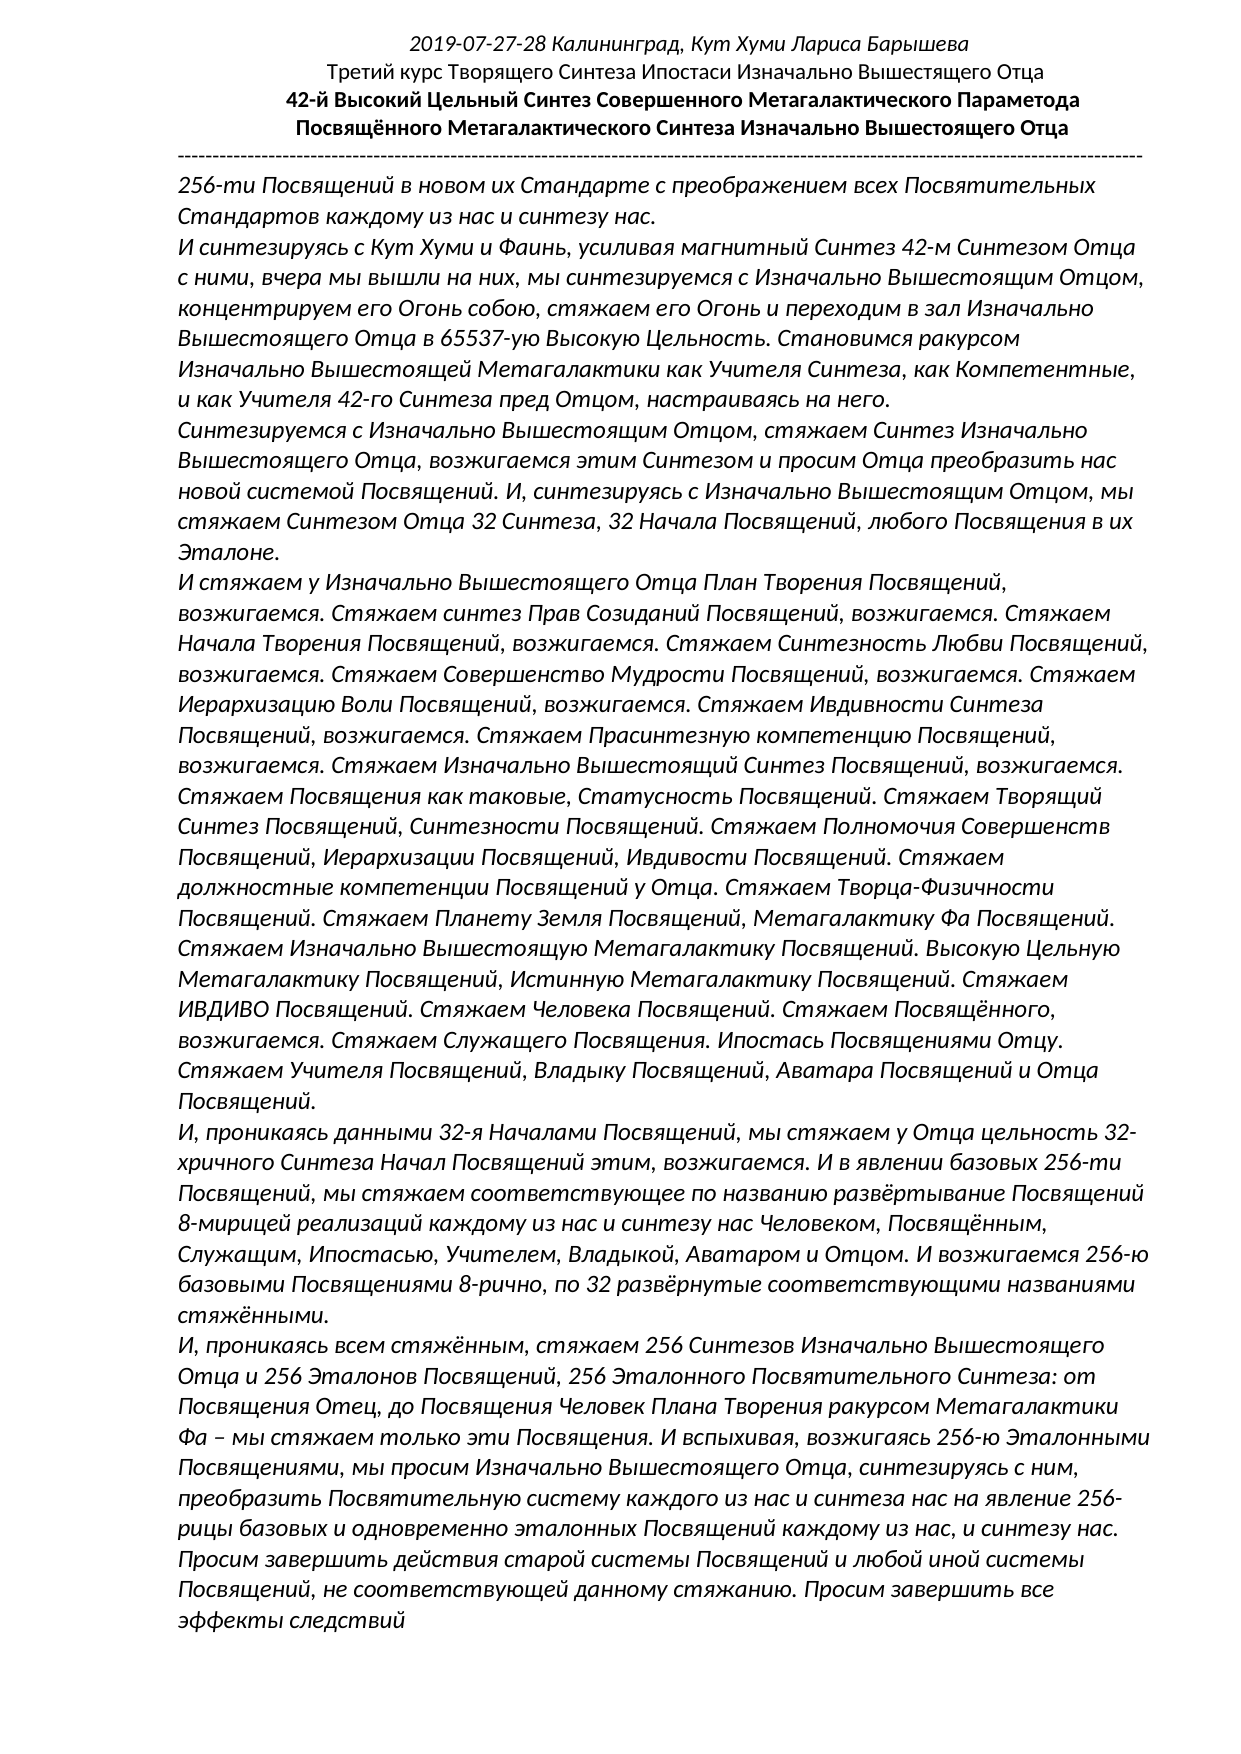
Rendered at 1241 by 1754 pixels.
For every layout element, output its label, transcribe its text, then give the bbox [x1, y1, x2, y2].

text И, проникаясь всем стяжённым, стяжаем 256 Синтезов Изначально Вышестоящего Отца и 256 Эталонов Посвящений, 256 Эталонного Посвятительного Синтеза: от Посвящения Отец, до Посвящения Человек Плана Творения ракурсом Метагалактики Фа – мы стяжаем только эти Посвящения. И вспыхивая, возжигаясь 256-ю Эталонными Посвящениями, мы просим Изначально Вышестоящего Отца, синтезируясь с ним, преобразить Посвятительную систему каждого из нас и синтеза нас на явление 256-рицы базовых и одновременно эталонных Посвящений каждому из нас, и синтезу нас. Просим завершить действия старой системы Посвящений и любой иной системы Посвящений, не соответствующей данному стяжанию. Просим завершить все эффекты следствий [177, 1329, 1152, 1634]
text Синтезируемся с Изначально Вышестоящим Отцом, стяжаем Синтез Изначально Вышестоящего Отца, возжигаемся этим Синтезом и просим Отца преобразить нас новой системой Посвящений. И, синтезируясь с Изначально Вышестоящим Отцом, мы стяжаем Синтезом Отца 32 Синтеза, 32 Начала Посвящений, любого Посвящения в их Эталоне. [177, 414, 1152, 566]
text И стяжаем у Изначально Вышестоящего Отца План Творения Посвящений, возжигаемся. Стяжаем синтез Прав Созиданий Посвящений, возжигаемся. Стяжаем Начала Творения Посвящений, возжигаемся. Стяжаем Синтезность Любви Посвящений, возжигаемся. Стяжаем Совершенство Мудрости Посвящений, возжигаемся. Стяжаем Иерархизацию Воли Посвящений, возжигаемся. Стяжаем Ивдивности Синтеза Посвящений, возжигаемся. Стяжаем Прасинтезную компетенцию Посвящений, возжигаемся. Стяжаем Изначально Вышестоящий Синтез Посвящений, возжигаемся. Стяжаем Посвящения как таковые, Статусность Посвящений. Стяжаем Творящий Синтез Посвящений, Синтезности Посвящений. Стяжаем Полномочия Совершенств Посвящений, Иерархизации Посвящений, Ивдивости Посвящений. Стяжаем должностные компетенции Посвящений у Отца. Стяжаем Творца-Физичности Посвящений. Стяжаем Планету Земля Посвящений, Метагалактику Фа Посвящений. Стяжаем Изначально Вышестоящую Метагалактику Посвящений. Высокую Цельную Метагалактику Посвящений, Истинную Метагалактику Посвящений. Стяжаем ИВДИВО Посвящений. Стяжаем Человека Посвящений. Стяжаем Посвящённого, возжигаемся. Стяжаем Служащего Посвящения. Ипостась Посвящениями Отцу. Стяжаем Учителя Посвящений, Владыку Посвящений, Аватара Посвящений и Отца Посвящений. [177, 566, 1152, 1116]
text И синтезируясь с Кут Хуми и Фаинь, усиливая магнитный Синтез 42-м Синтезом Отца с ними, вчера мы вышли на них, мы синтезируемся с Изначально Вышестоящим Отцом, концентрируем его Огонь собою, стяжаем его Огонь и переходим в зал Изначально Вышестоящего Отца в 65537-ую Высокую Цельность. Становимся ракурсом Изначально Вышестоящей Метагалактики как Учителя Синтеза, как Компетентные, и как Учителя 42-го Синтеза пред Отцом, настраиваясь на него. [177, 231, 1152, 414]
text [177, 169, 1152, 231]
text И, проникаясь данными 32-я Началами Посвящений, мы стяжаем у Отца цельность 32-хричного Синтеза Начал Посвящений этим, возжигаемся. И в явлении базовых 256-ти Посвящений, мы стяжаем соответствующее по названию развёртывание Посвящений 8-мирицей реализаций каждому из нас и синтезу нас Человеком, Посвящённым, Служащим, Ипостасью, Учителем, Владыкой, Аватаром и Отцом. И возжигаемся 256-ю базовыми Посвящениями 8-рично, по 32 развёрнутые соответствующими названиями стяжёнными. [177, 1116, 1152, 1329]
